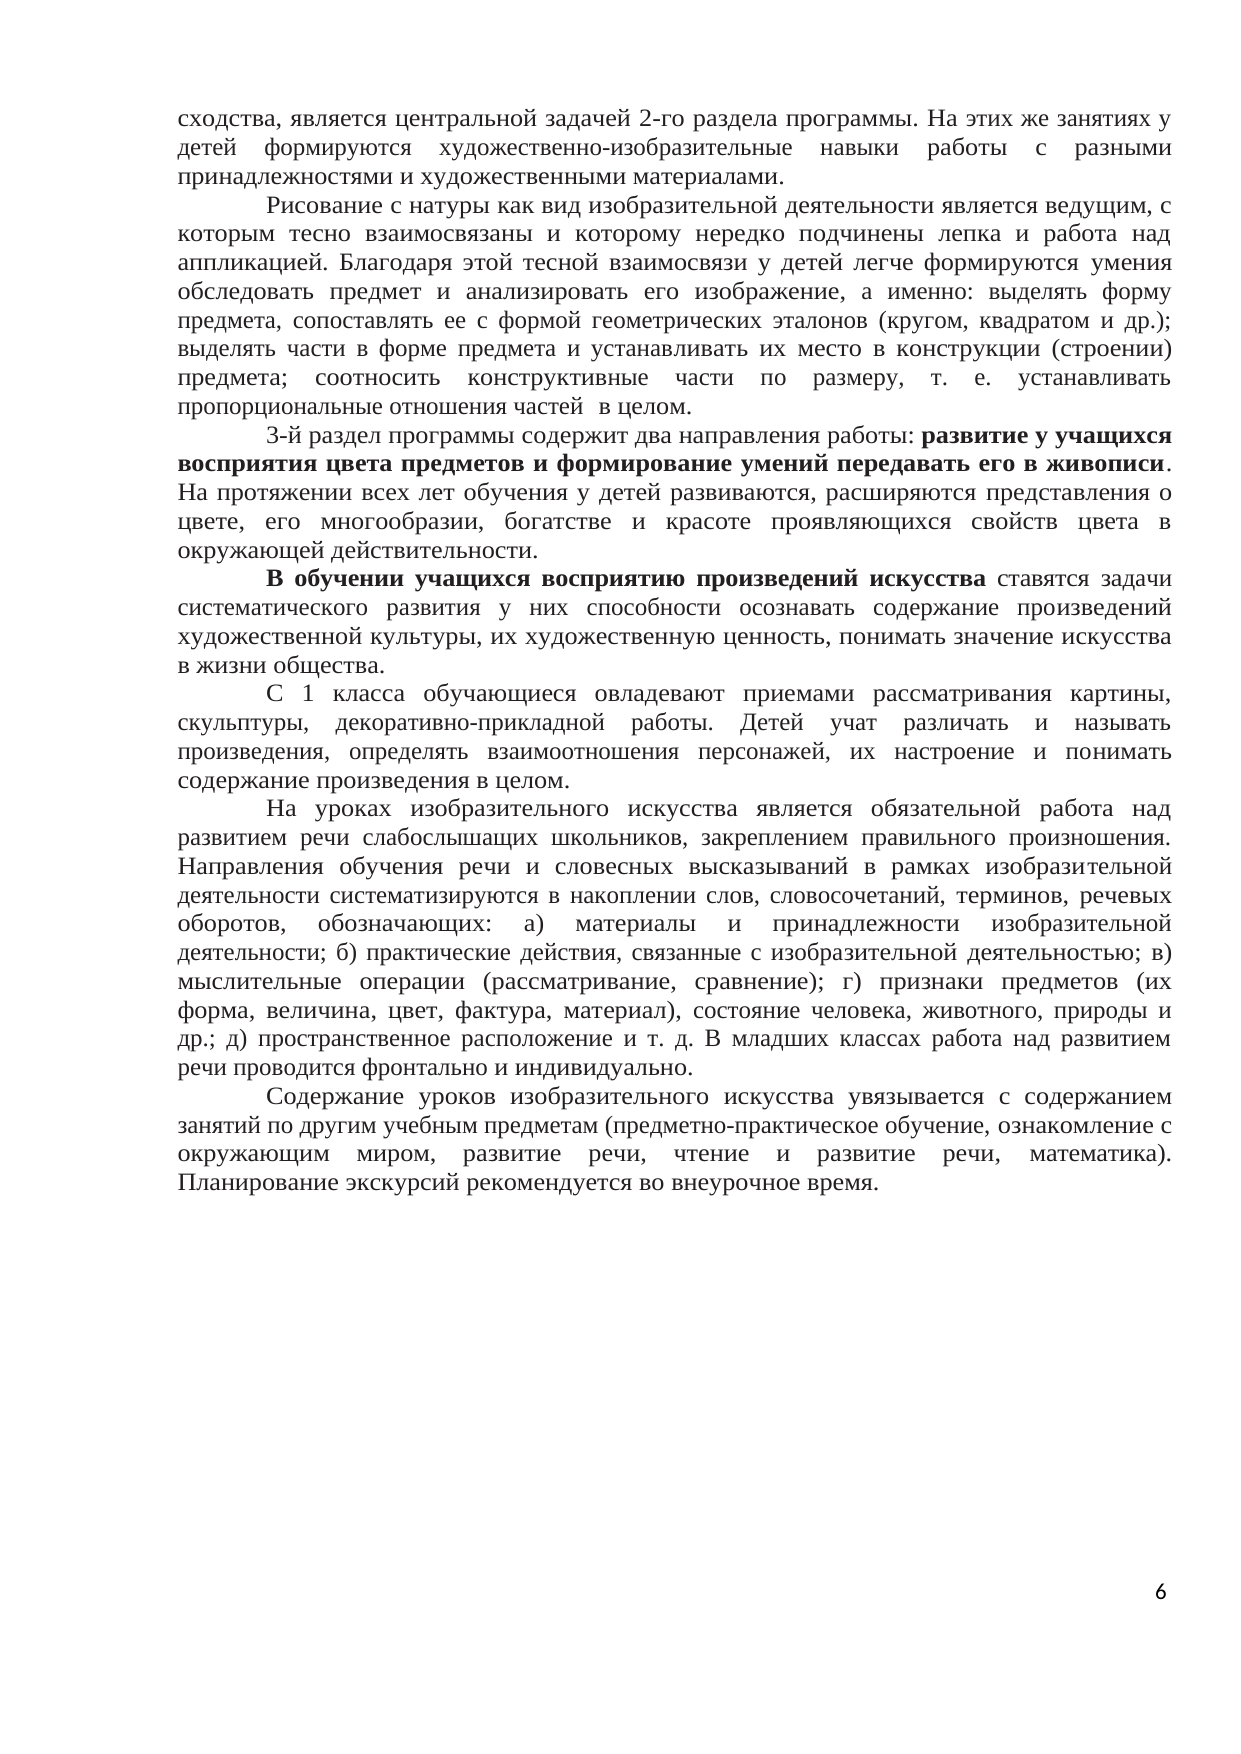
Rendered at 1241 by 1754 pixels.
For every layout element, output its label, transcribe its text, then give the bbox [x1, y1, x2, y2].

text Рисование с натуры как вид изобразительной деятельности является ведущим, с которым тесно взаимосвязаны и которому нередко подчинены лепка и работа над аппликацией. Благодаря этой тесной взаимосвязи у детей легче формируются умения обследовать предмет и анализировать его изображение, а именно: выделять форму предмета, сопоставлять ее с формой геометрических эталонов (кругом, квадратом и др.); выделять части в форме предмета и устанавливать их место в конструкции (строении) предмета; соотносить конструктивные части по размеру, т. е. устанавливать пропорциональные отношения частей в целом. [177, 190, 1172, 420]
text На уроках изобразительного искусства является обязательной работа над развитием речи слабослышащих школьников, закреплением правильного произношения. Направления обучения речи и словесных высказываний в рамках изобразительной деятельности систематизируются в накоплении слов, словосочетаний, терминов, речевых оборотов, обозначающих: а) материалы и принадлежности изобразительной деятельности; б) практические действия, связанные с изобразительной деятельностью; в) мыслительные операции (рассматривание, сравнение); г) признаки предметов (их форма, величина, цвет, фактура, материал), состояние человека, животного, природы и др.; д) пространственное расположение и т. д. В младших классах работа над развитием речи проводится фронтально и индивидуально. [177, 793, 1172, 1081]
text С 1 класса обучающиеся овладевают приемами рассматривания картины, скульптуры, декоративно-прикладной работы. Детей учат различать и называть произведения, определять взаимоотношения персонажей, их настроение и понимать содержание произведения в целом. [177, 678, 1172, 793]
text Содержание уроков изобразительного искусства увязывается с содержанием занятий по другим учебным предметам (предметно-практическое обучение, ознакомление с окружающим миром, развитие речи, чтение и развитие речи, математика). Планирование экскурсий рекомендуется во внеурочное время. [177, 1081, 1172, 1196]
text 3-й раздел программы содержит два направления работы: развитие у учащихся восприятия цвета предметов и формирование умений передавать его в живописи. На протяжении всех лет обучения у детей развиваются, расширяются представления о цвете, его многообразии, богатстве и красоте проявляющихся свойств цвета в окружающей действительности. [177, 420, 1172, 563]
text В обучении учащихся восприятию произведений искусства ставятся задачи систематического развития у них способности осознавать содержание произведений художественной культуры, их художественную ценность, понимать значение искусства в жизни общества. [177, 563, 1172, 678]
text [177, 103, 1172, 190]
